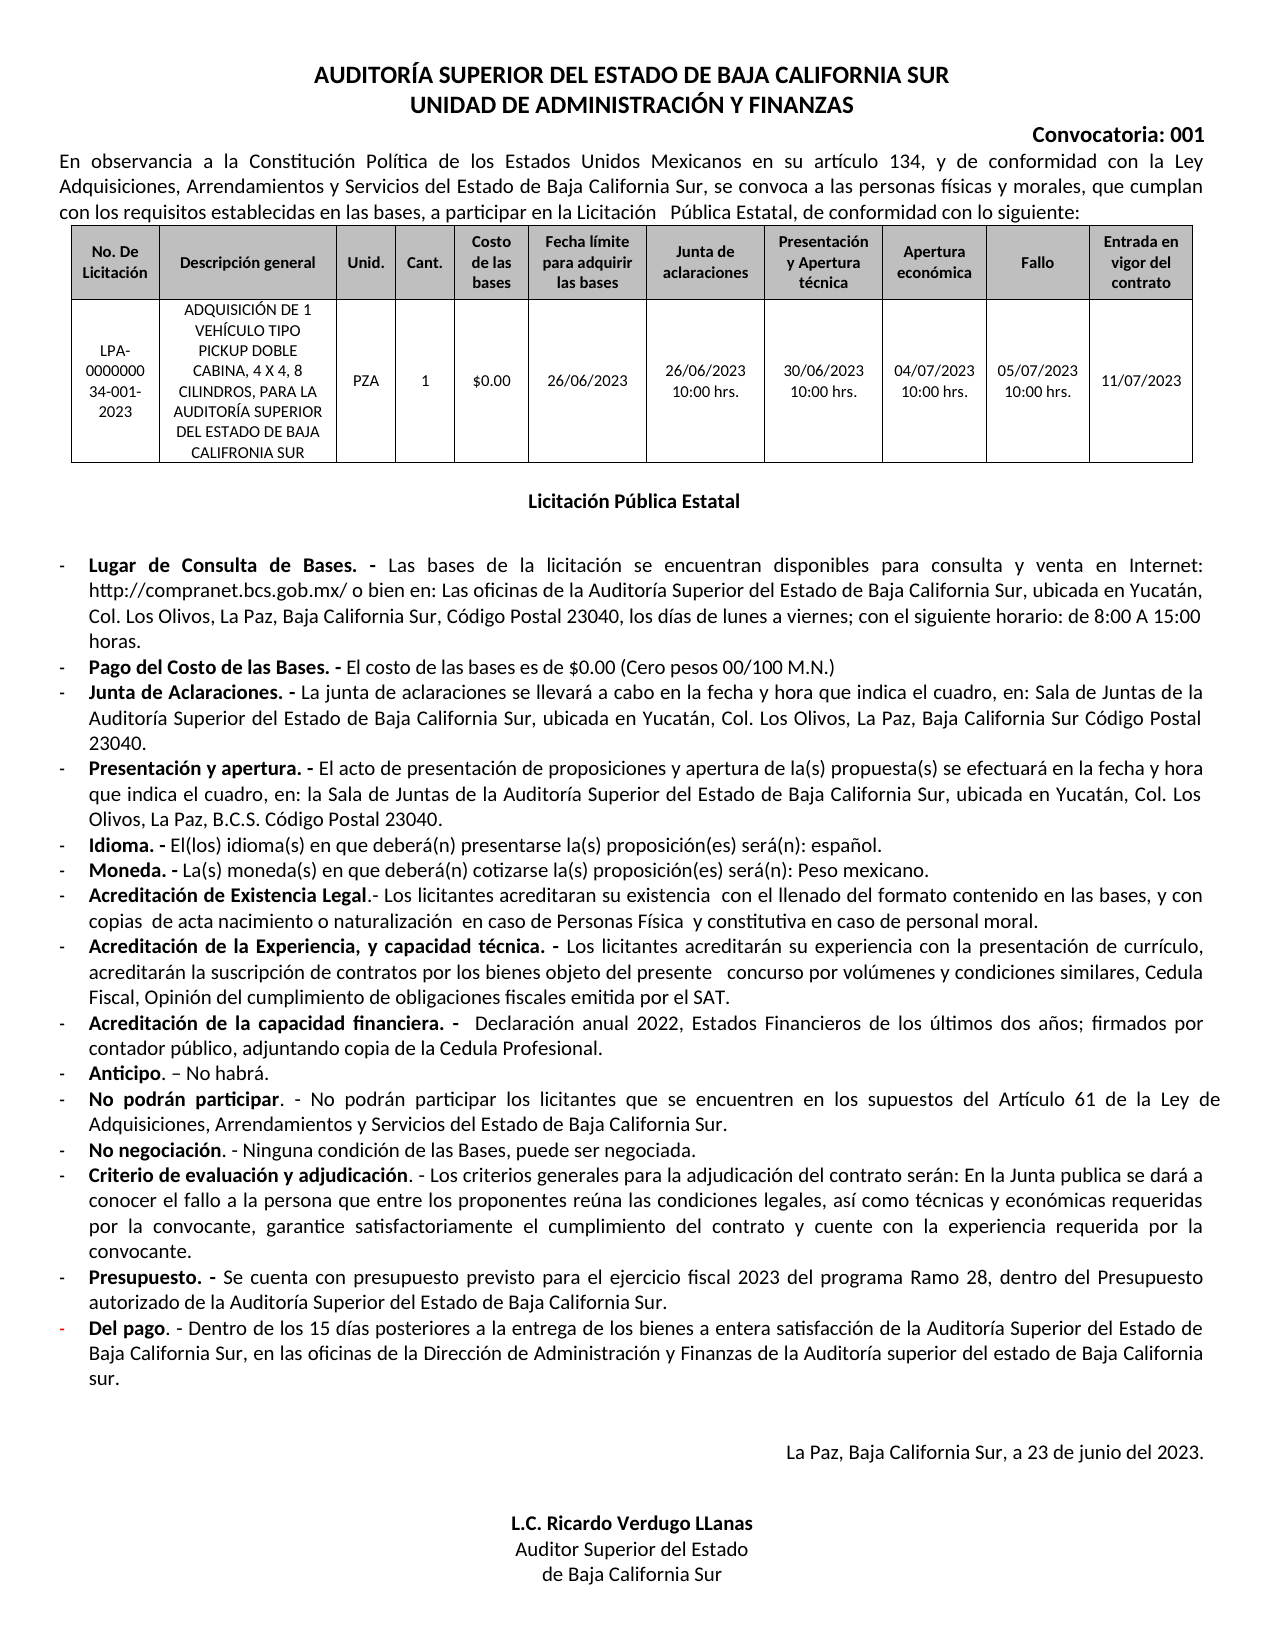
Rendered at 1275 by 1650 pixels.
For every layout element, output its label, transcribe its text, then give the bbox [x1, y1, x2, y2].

table_header Apertura económica [883, 226, 986, 299]
table_header Presentación y Apertura técnica [765, 226, 882, 299]
list Acreditación de la Experiencia, y capacidad técnica. - Los licitantes acreditarán su experiencia con la presentación de currículo, acreditarán la suscripción de contratos por los bienes objeto del presente concurso por volúmenes y condiciones similares, Cedula Fiscal, Opinión del cumplimiento de obligaciones fiscales emitida por el SAT. [59, 933, 1205, 1010]
table_cell LPA-000000034-001-2023 [72, 300, 159, 462]
table_cell 05/07/202310:00 hrs. [987, 300, 1089, 462]
table_cell 1 [396, 300, 454, 462]
table_header Entrada en vigor del contrato [1090, 226, 1192, 299]
list Acreditación de Existencia Legal.- Los licitantes acreditaran su existencia con el llenado del formato contenido en las bases, y con copias de acta nacimiento o naturalización en caso de Personas Física y constitutiva en caso de personal moral. [59, 883, 1205, 933]
list Lugar de Consulta de Bases. - Las bases de la licitación se encuentran disponibles para consulta y venta en Internet: http://compranet.bcs.gob.mx/ o bien en: Las oficinas de la Auditoría Superior del Estado de Baja California Sur, ubicada en Yucatán, Col. Los Olivos, La Paz, Baja California Sur, Código Postal 23040, los días de lunes a viernes; con el siguiente horario: de 8:00 A 15:00 horas. [59, 552, 1205, 654]
text La Paz, Baja California Sur, a 23 de junio del 2023. [59, 1439, 1205, 1465]
table_cell ADQUISICIÓN DE 1 VEHÍCULO TIPO PICKUP DOBLE CABINA, 4 X 4, 8 CILINDROS, PARA LA AUDITORÍA SUPERIOR DEL ESTADO DE BAJA CALIFRONIA SUR [160, 300, 336, 462]
table_cell 26/06/2023 [529, 300, 646, 462]
table_cell 04/07/2023 10:00 hrs. [883, 300, 986, 462]
table_header Fecha límite para adquirir las bases [529, 226, 646, 299]
list Idioma. - El(los) idioma(s) en que deberá(n) presentarse la(s) proposición(es) será(n): español. [59, 832, 1205, 857]
list No negociación. - Ninguna condición de las Bases, puede ser negociada. [59, 1137, 1205, 1162]
table_header Junta de aclaraciones [647, 226, 764, 299]
text En observancia a la Constitución Política de los Estados Unidos Mexicanos en su artículo 134, y de conformidad con la Ley Adquisiciones, Arrendamientos y Servicios del Estado de Baja California Sur, se convoca a las personas físicas y morales, que cumplan con los requisitos establecidas en las bases, a participar en la Licitación Pública Estatal, de conformidad con lo siguiente: [59, 148, 1205, 224]
list Criterio de evaluación y adjudicación. - Los criterios generales para la adjudicación del contrato serán: En la Junta publica se dará a conocer el fallo a la persona que entre los proponentes reúna las condiciones legales, así como técnicas y económicas requeridas por la convocante, garantice satisfactoriamente el cumplimiento del contrato y cuente con la experiencia requerida por la convocante. [59, 1162, 1205, 1264]
table_cell 11/07/2023 [1090, 300, 1192, 462]
text Convocatoria: 001 [59, 120, 1205, 148]
text de Baja California Sur [59, 1561, 1205, 1587]
list Presupuesto. - Se cuenta con presupuesto previsto para el ejercicio fiscal 2023 del programa Ramo 28, dentro del Presupuesto autorizado de la Auditoría Superior del Estado de Baja California Sur. [59, 1264, 1205, 1315]
table_header No. De Licitación [72, 226, 159, 299]
table_cell $0.00 [455, 300, 528, 462]
table_cell PZA [337, 300, 395, 462]
list Pago del Costo de las Bases. - El costo de las bases es de $0.00 (Cero pesos 00/100 M.N.) [59, 654, 1205, 679]
table_header Costo de las bases [455, 226, 528, 299]
table_header Unid. [337, 226, 395, 299]
text L.C. Ricardo Verdugo LLanas [59, 1511, 1205, 1536]
list Del pago. - Dentro de los 15 días posteriores a la entrega de los bienes a entera satisfacción de la Auditoría Superior del Estado de Baja California Sur, en las oficinas de la Dirección de Administración y Finanzas de la Auditoría superior del estado de Baja California sur. [59, 1315, 1205, 1391]
list No podrán participar. - No podrán participar los licitantes que se encuentren en los supuestos del Artículo 61 de la Ley de Adquisiciones, Arrendamientos y Servicios del Estado de Baja California Sur. [59, 1086, 1223, 1137]
list Acreditación de la capacidad financiera. - Declaración anual 2022, Estados Financieros de los últimos dos años; firmados por contador público, adjuntando copia de la Cedula Profesional. [59, 1010, 1205, 1061]
text Auditor Superior del Estado [59, 1536, 1205, 1561]
table_cell 30/06/2023 10:00 hrs. [765, 300, 882, 462]
table_header Cant. [396, 226, 454, 299]
text Licitación Pública Estatal [59, 489, 1205, 514]
list Anticipo. – No habrá. [59, 1061, 1205, 1086]
table_header Fallo [987, 226, 1089, 299]
list Presentación y apertura. - El acto de presentación de proposiciones y apertura de la(s) propuesta(s) se efectuará en la fecha y hora que indica el cuadro, en: la Sala de Juntas de la Auditoría Superior del Estado de Baja California Sur, ubicada en Yucatán, Col. Los Olivos, La Paz, B.C.S. Código Postal 23040. [59, 756, 1205, 832]
list Moneda. - La(s) moneda(s) en que deberá(n) cotizarse la(s) proposición(es) será(n): Peso mexicano. [59, 857, 1205, 883]
list Junta de Aclaraciones. - La junta de aclaraciones se llevará a cabo en la fecha y hora que indica el cuadro, en: Sala de Juntas de la Auditoría Superior del Estado de Baja California Sur, ubicada en Yucatán, Col. Los Olivos, La Paz, Baja California Sur Código Postal 23040. [59, 679, 1205, 756]
table_cell 26/06/2023 10:00 hrs. [647, 300, 764, 462]
table_header Descripción general [160, 226, 336, 299]
text UNIDAD DE ADMINISTRACIÓN Y FINANZAS [59, 90, 1205, 120]
text AUDITORÍA SUPERIOR DEL ESTADO DE BAJA CALIFORNIA SUR [59, 59, 1205, 90]
